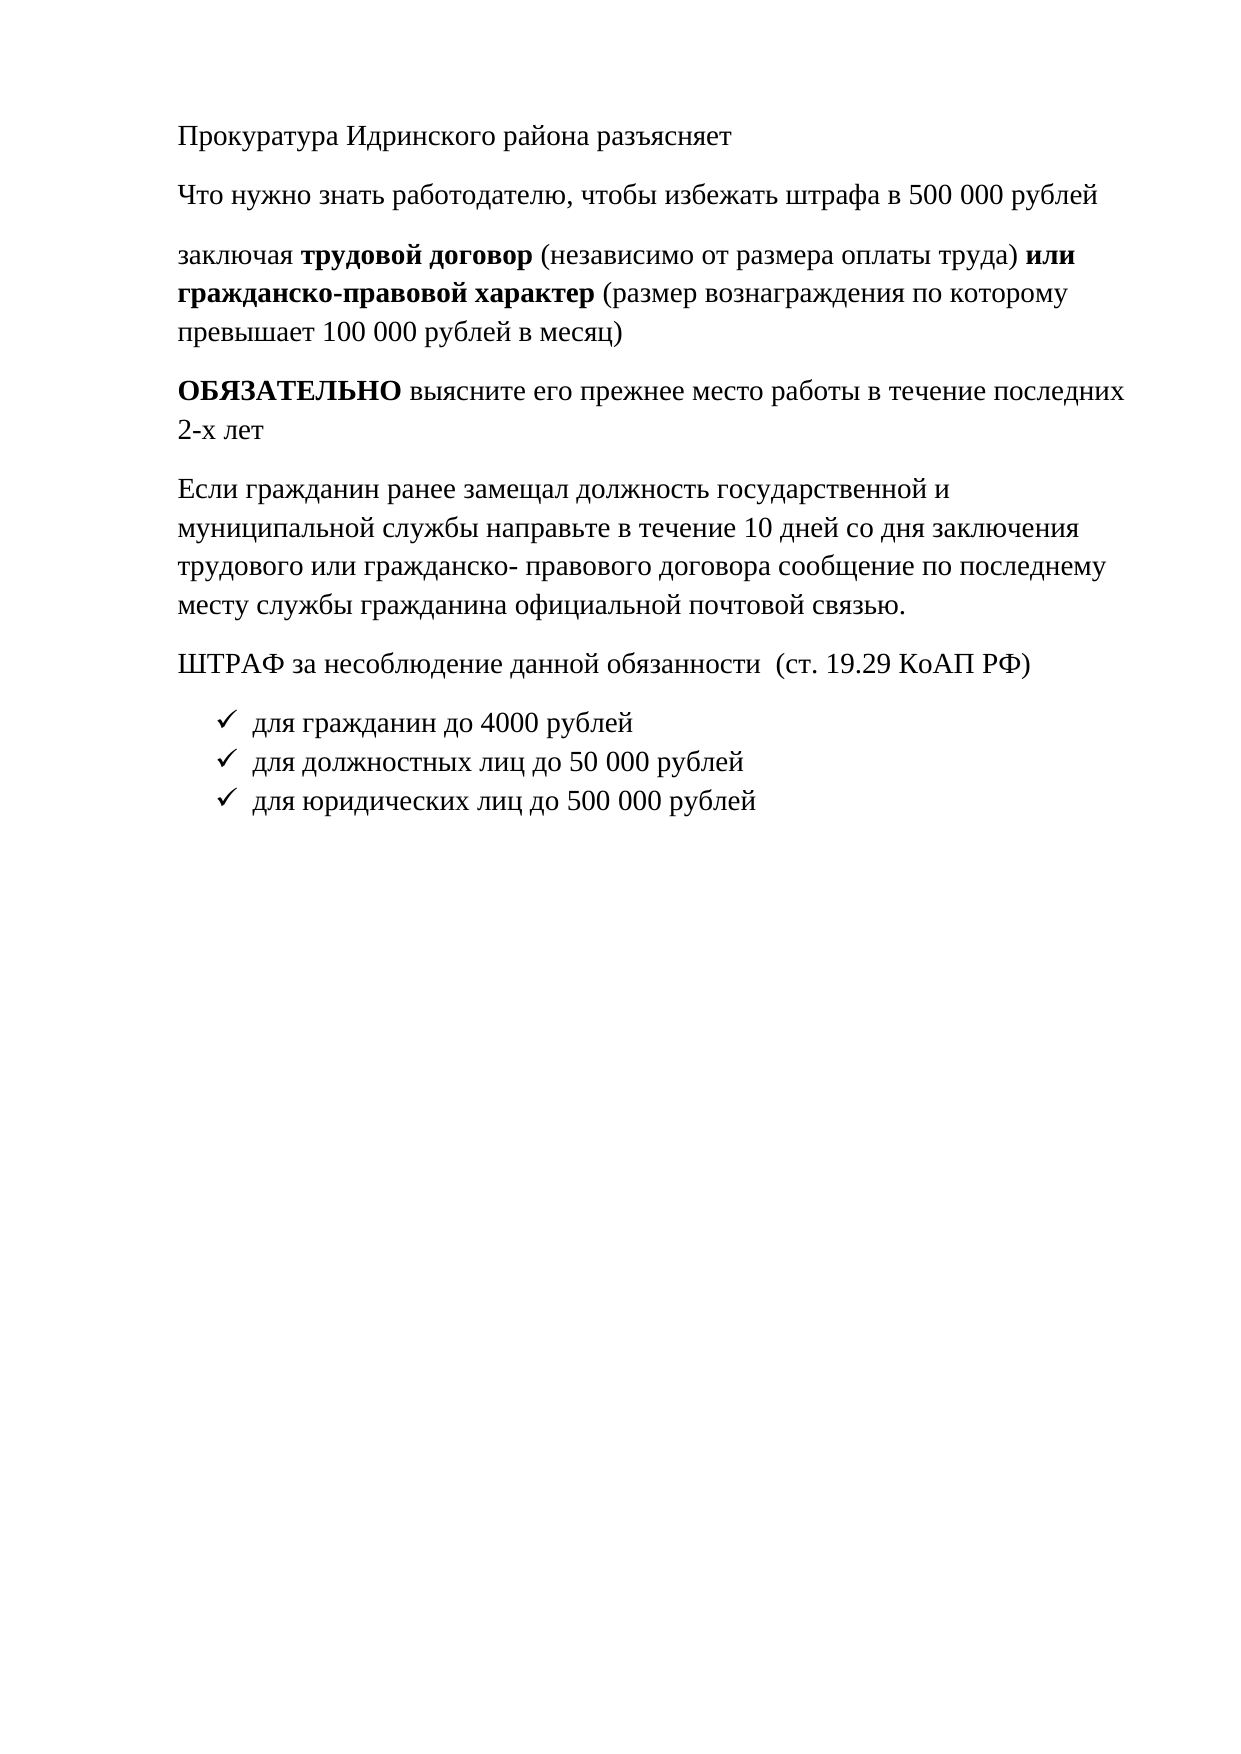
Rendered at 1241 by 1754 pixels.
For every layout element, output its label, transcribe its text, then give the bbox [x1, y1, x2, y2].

text заключая трудовой договор (независимо от размера оплаты труда) или гражданско-правовой характер (размер вознаграждения по которому превышает 100 000 рублей в месяц) [177, 237, 1152, 347]
list для должностных лиц до 50 000 рублей [215, 744, 1152, 778]
text Если гражданин ранее замещал должность государственной и муниципальной службы направьте в течение 10 дней со дня заключения трудового или гражданско- правового договора сообщение по последнему месту службы гражданина официальной почтовой связью. [177, 471, 1152, 620]
text ОБЯЗАТЕЛЬНО выясните его прежнее место работы в течение последних 2-х лет [177, 373, 1152, 445]
list для гражданин до 4000 рублей [215, 706, 1152, 739]
list для юридических лиц до 500 000 рублей [215, 783, 1152, 817]
text Прокуратура Идринского района разъясняет [177, 118, 1152, 152]
text Что нужно знать работодателю, чтобы избежать штрафа в 500 000 рублей [177, 177, 1152, 211]
text ШТРАФ за несоблюдение данной обязанности (ст. 19.29 КоАП РФ) [177, 646, 1152, 680]
